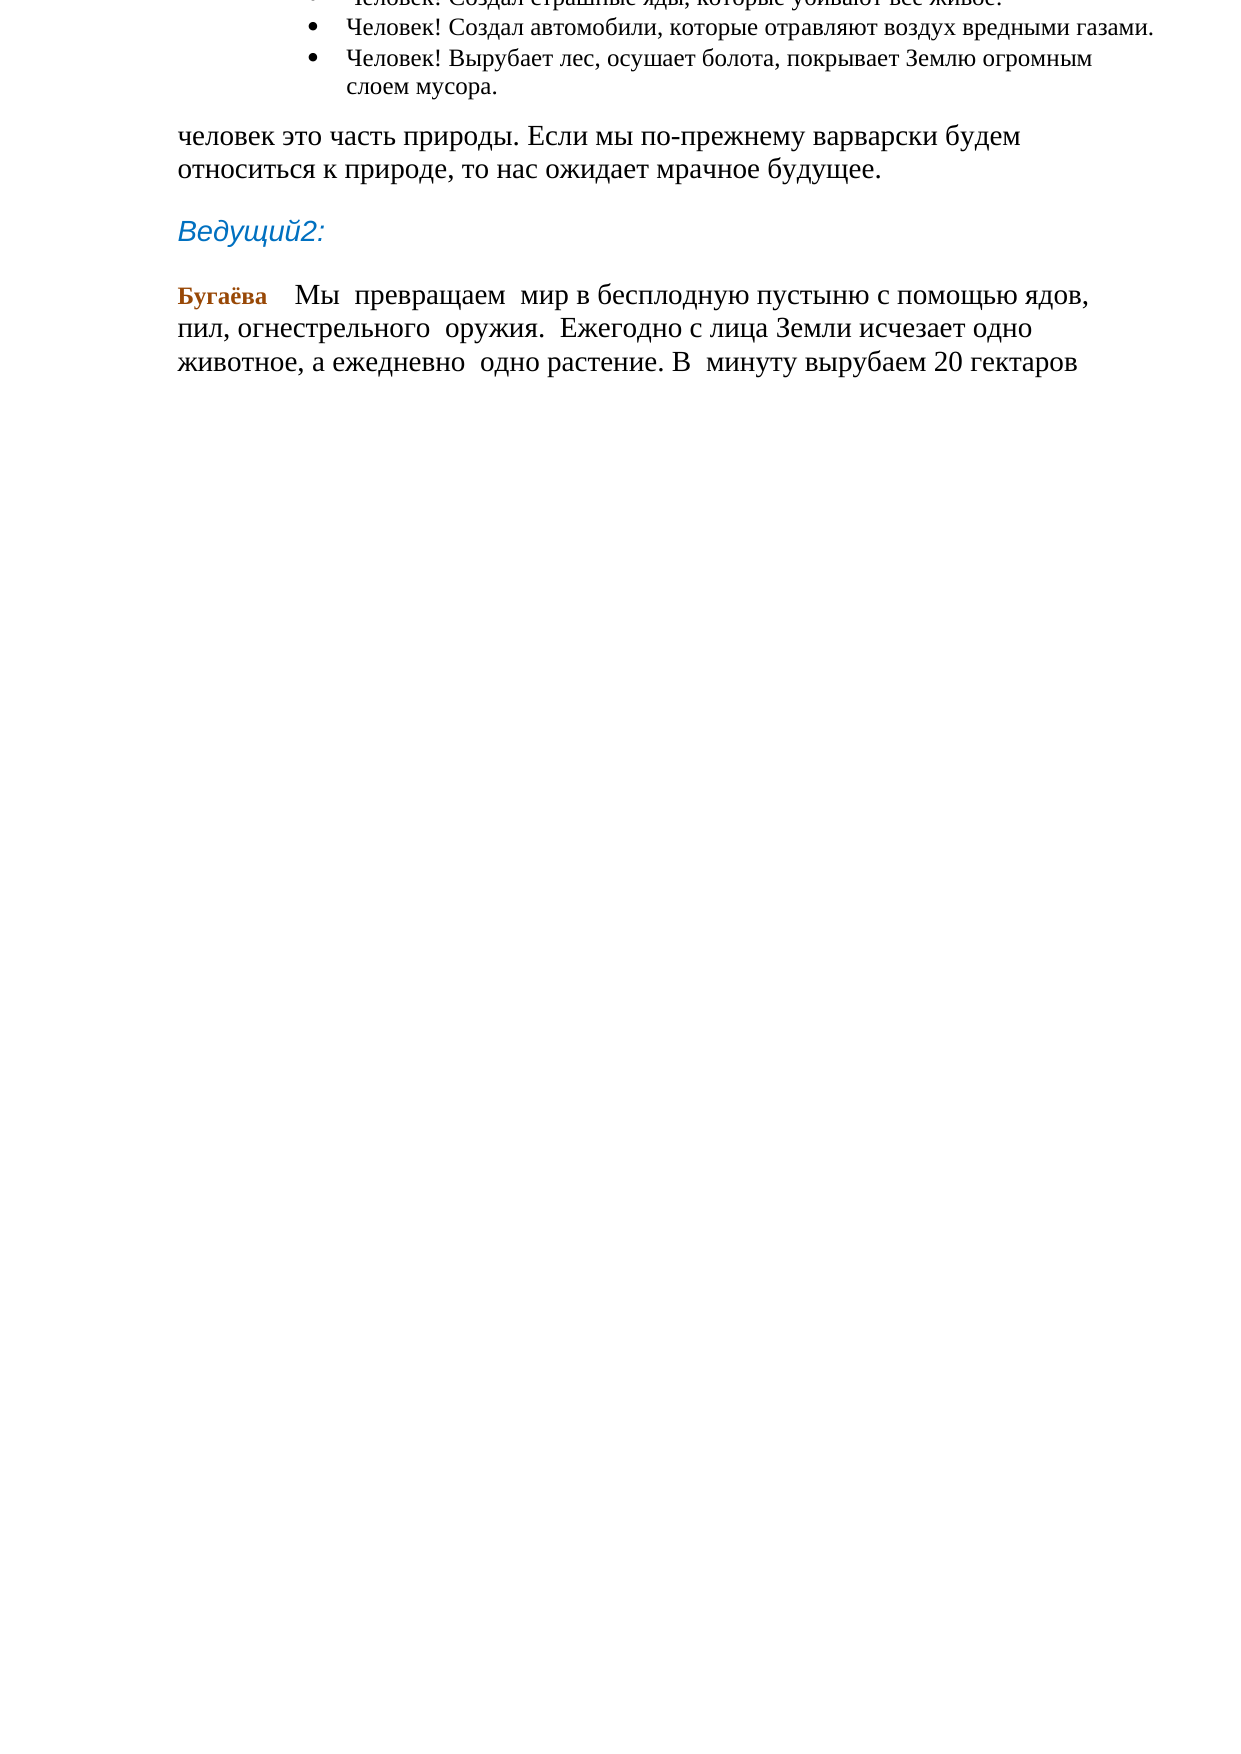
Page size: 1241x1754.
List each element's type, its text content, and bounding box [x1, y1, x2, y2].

text Ведущий2: [177, 214, 1152, 248]
text Бугаёва Мы превращаем мир в бесплодную пустыню с помощью ядов, пил, огнестрельного оружия. Ежегодно с лица Земли исчезает одно животное, а ежедневно одно растение. В минуту вырубаем 20 гектаров тропических лесов, 5 млрд. тон углекислого газа ежедневно выбрасывается в атмосферу Земли. [177, 277, 1152, 378]
text Покорение природы привело к загрязнению воздуха и воды, разрушению почв, гибели лесов, исчезновению многих видов растений и животных. Люди стали понимать, что они не господствуют над природой, а попросту губят ее. Природа – это самое дорогое, что есть на нашей планете Земля, а человек это часть природы. Если мы по-прежнему варварски будем относиться к природе, то нас ожидает мрачное будущее. [177, 118, 1152, 185]
